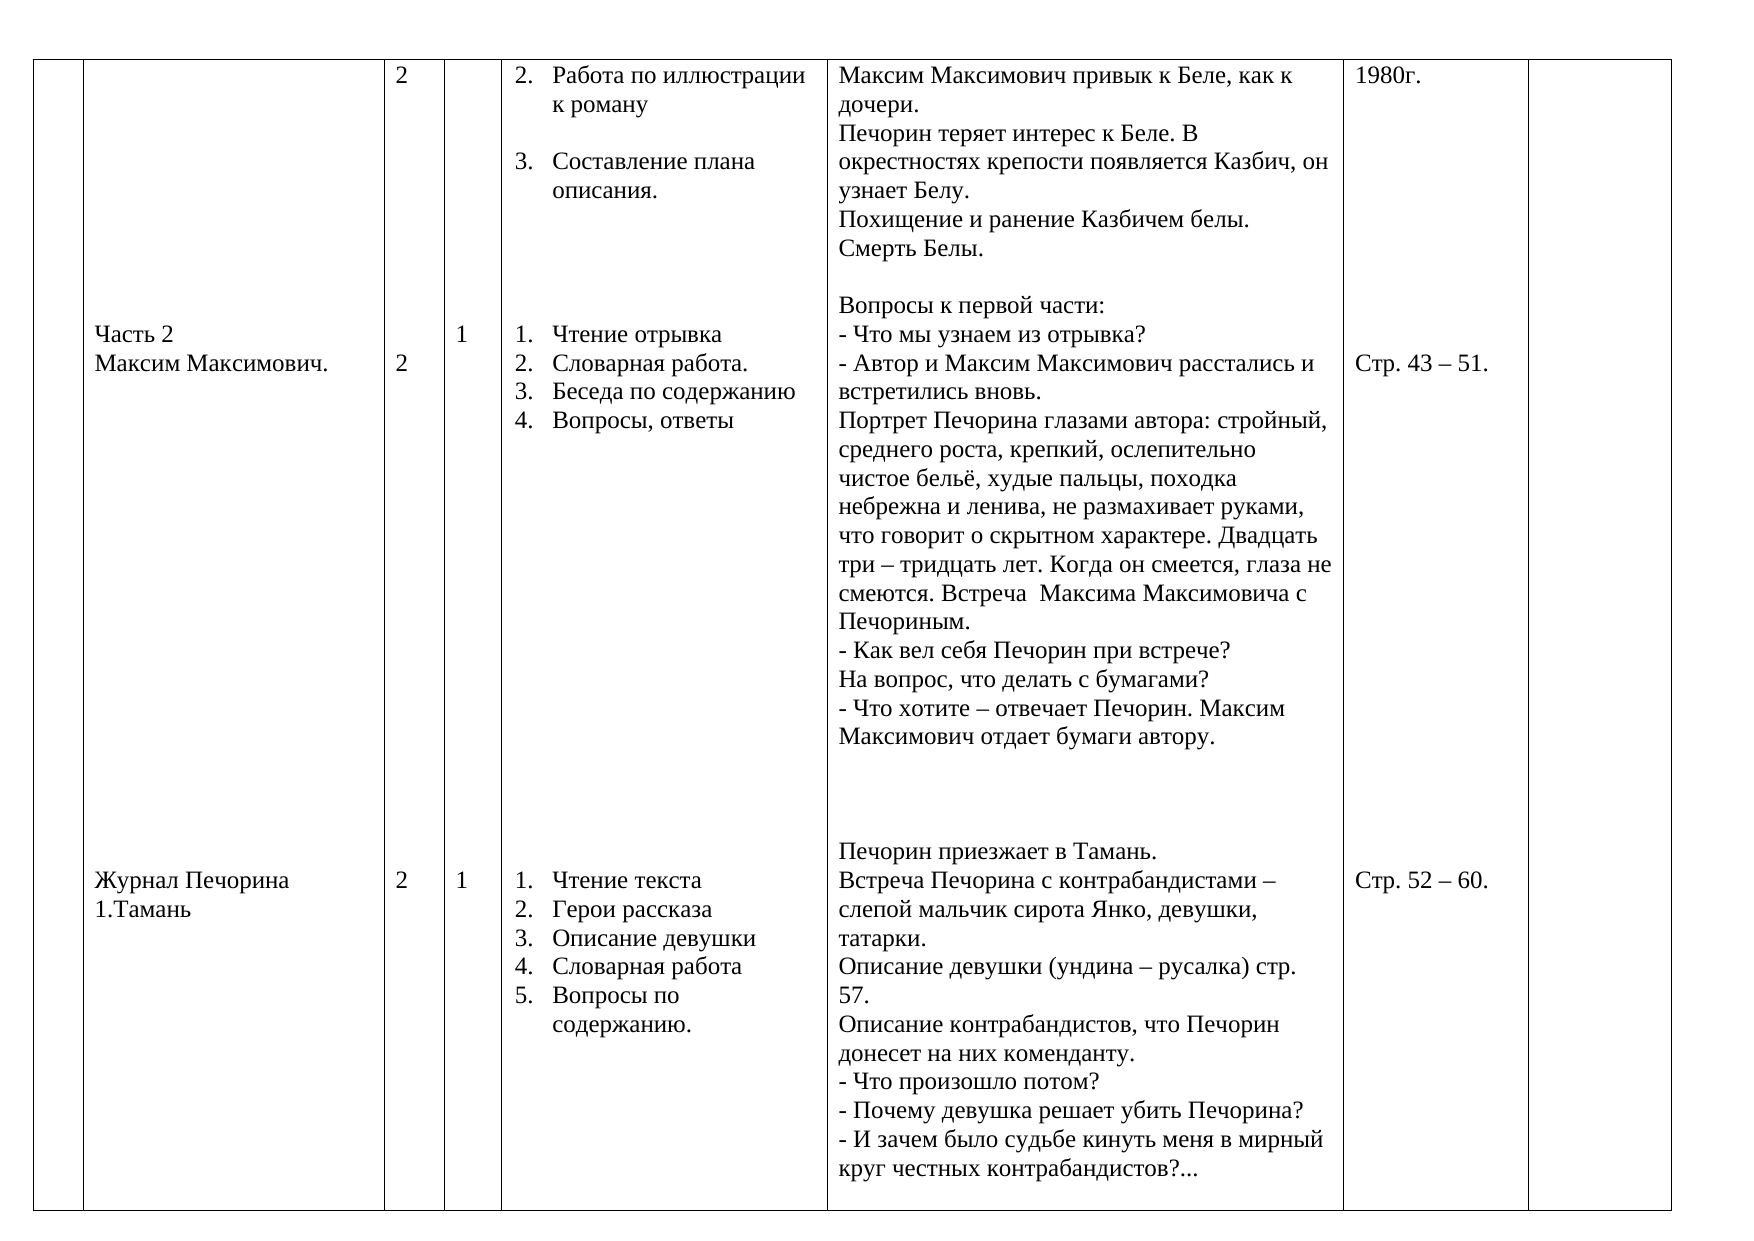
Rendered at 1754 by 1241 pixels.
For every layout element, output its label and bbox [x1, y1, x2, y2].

table_cell [1529, 60, 1671, 1210]
table_cell [445, 60, 501, 1210]
table_cell [385, 60, 444, 1210]
table_cell [1344, 60, 1528, 1210]
table_cell [828, 60, 1343, 1210]
table_cell [34, 60, 83, 1210]
table_cell [84, 60, 384, 1210]
table_cell [502, 60, 827, 1210]
